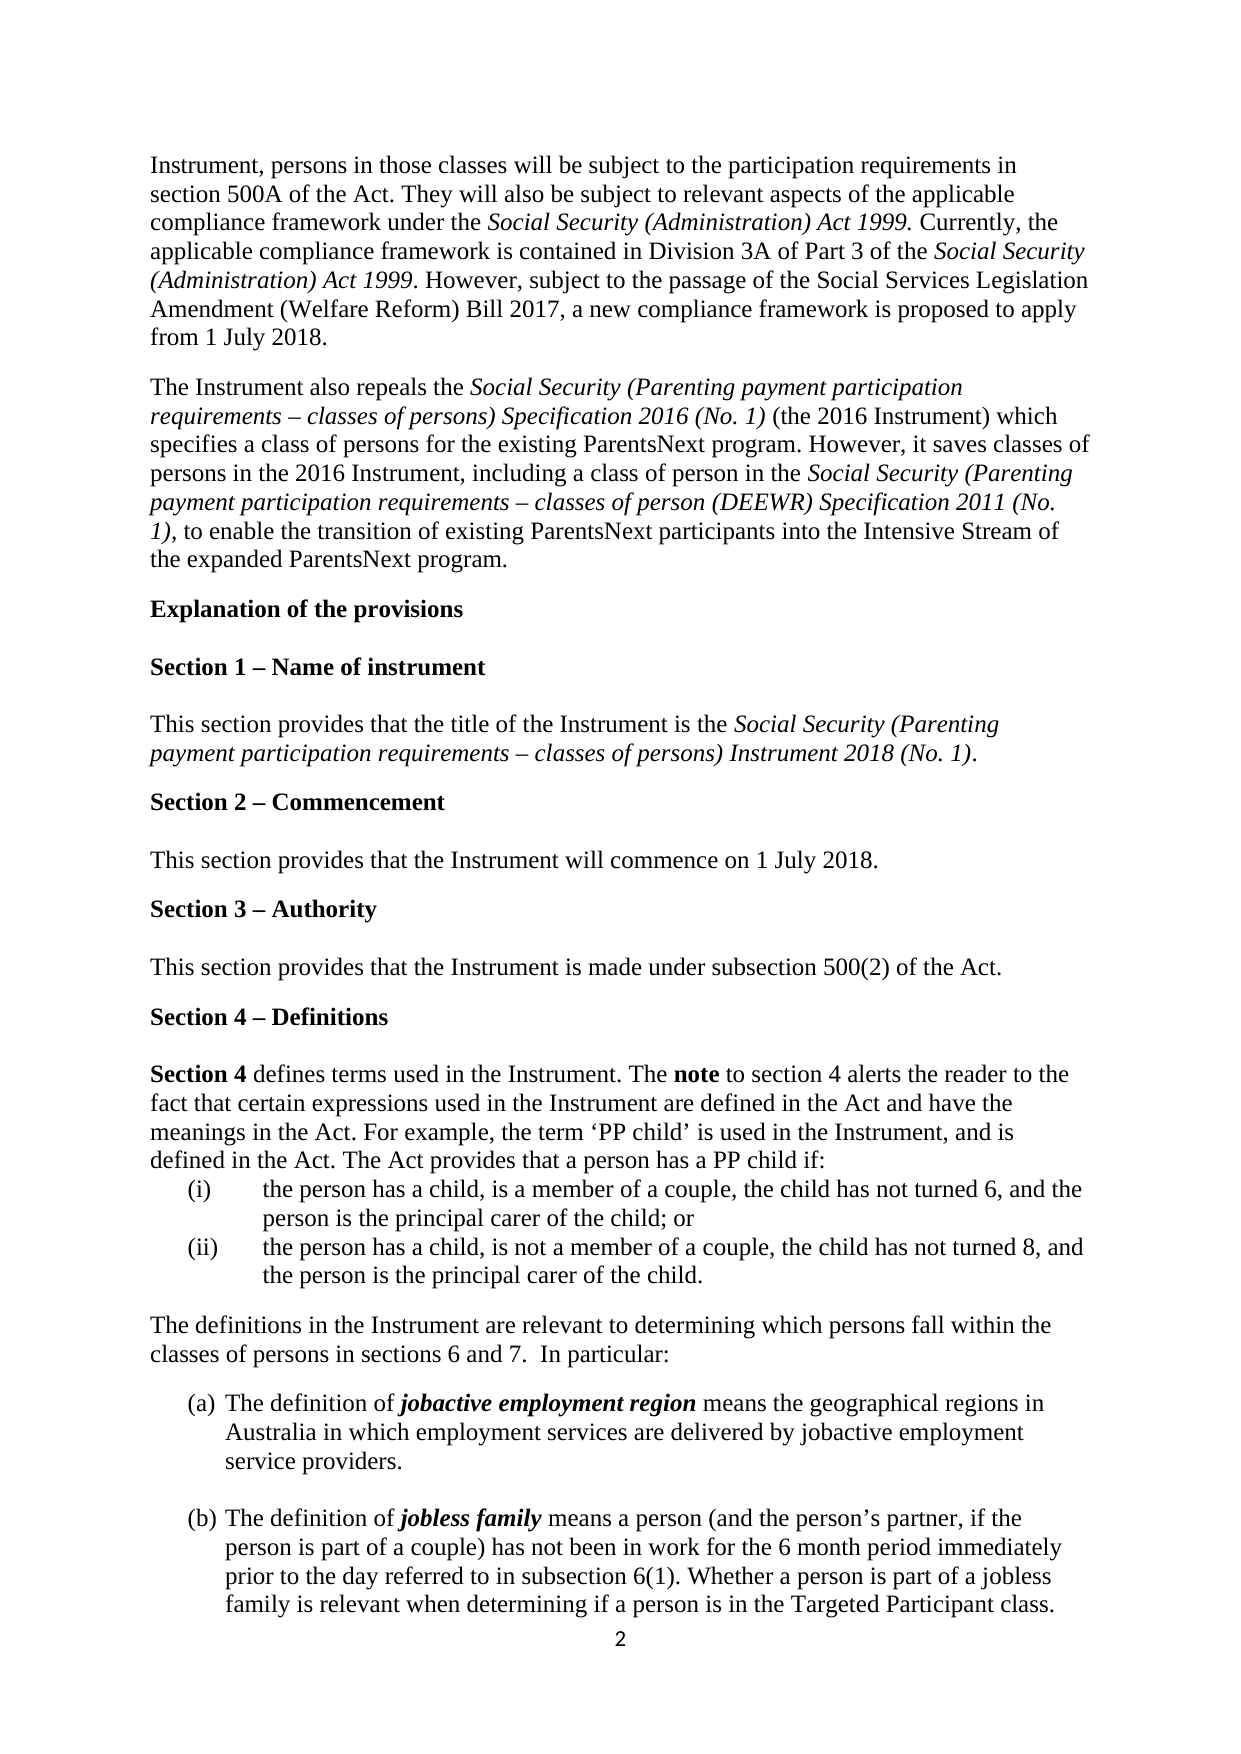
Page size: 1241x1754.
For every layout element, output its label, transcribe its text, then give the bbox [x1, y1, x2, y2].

text Section 1 – Name of instrument [150, 652, 1090, 680]
text Section 2 – Commencement [150, 787, 1090, 816]
list the person has a child, is not a member of a couple, the child has not turned 8, and the person is the principal carer of the child. [187, 1232, 1090, 1289]
text Explanation of the provisions [150, 594, 1090, 623]
text This section provides that the Instrument is made under subsection 500(2) of the Act. [150, 952, 1090, 981]
text This section provides that the title of the Instrument is the Social Security (Parenting payment participation requirements – classes of persons) Instrument 2018 (No. 1). [150, 709, 1090, 767]
list the person has a child, is a member of a couple, the child has not turned 6, and the person is the principal carer of the child; or [187, 1174, 1090, 1232]
text This section provides that the Instrument will commence on 1 July 2018. [150, 845, 1090, 874]
text Section 4 defines terms used in the Instrument. The note to section 4 alerts the reader to the fact that certain expressions used in the Instrument are defined in the Act and have the meanings in the Act. For example, the term ‘PP child’ is used in the Instrument, and is defined in the Act. The Act provides that a person has a PP child if: [150, 1059, 1090, 1174]
list The definition of jobactive employment region means the geographical regions in Australia in which employment services are delivered by jobactive employment service providers. [187, 1388, 1090, 1474]
text The definitions in the Instrument are relevant to determining which persons fall within the classes of persons in sections 6 and 7. In particular: [150, 1310, 1090, 1367]
list The definition of jobless family means a person (and the person’s partner, if the person is part of a couple) has not been in work for the 6 month period immediately prior to the day referred to in subsection 6(1). Whether a person is part of a jobless family is relevant when determining if a person is in the Targeted Participant class. [187, 1503, 1090, 1618]
text The Instrument also repeals the Social Security (Parenting payment participation requirements – classes of persons) Specification 2016 (No. 1) (the 2016 Instrument) which specifies a class of persons for the existing ParentsNext program. However, it saves classes of persons in the 2016 Instrument, including a class of person in the Social Security (Parenting payment participation requirements – classes of person (DEEWR) Specification 2011 (No. 1), to enable the transition of existing ParentsNext participants into the Intensive Stream of the expanded ParentsNext program. [150, 372, 1090, 573]
text Section 3 – Authority [150, 894, 1090, 923]
text Section 4 – Definitions [150, 1002, 1090, 1030]
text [150, 150, 1090, 351]
